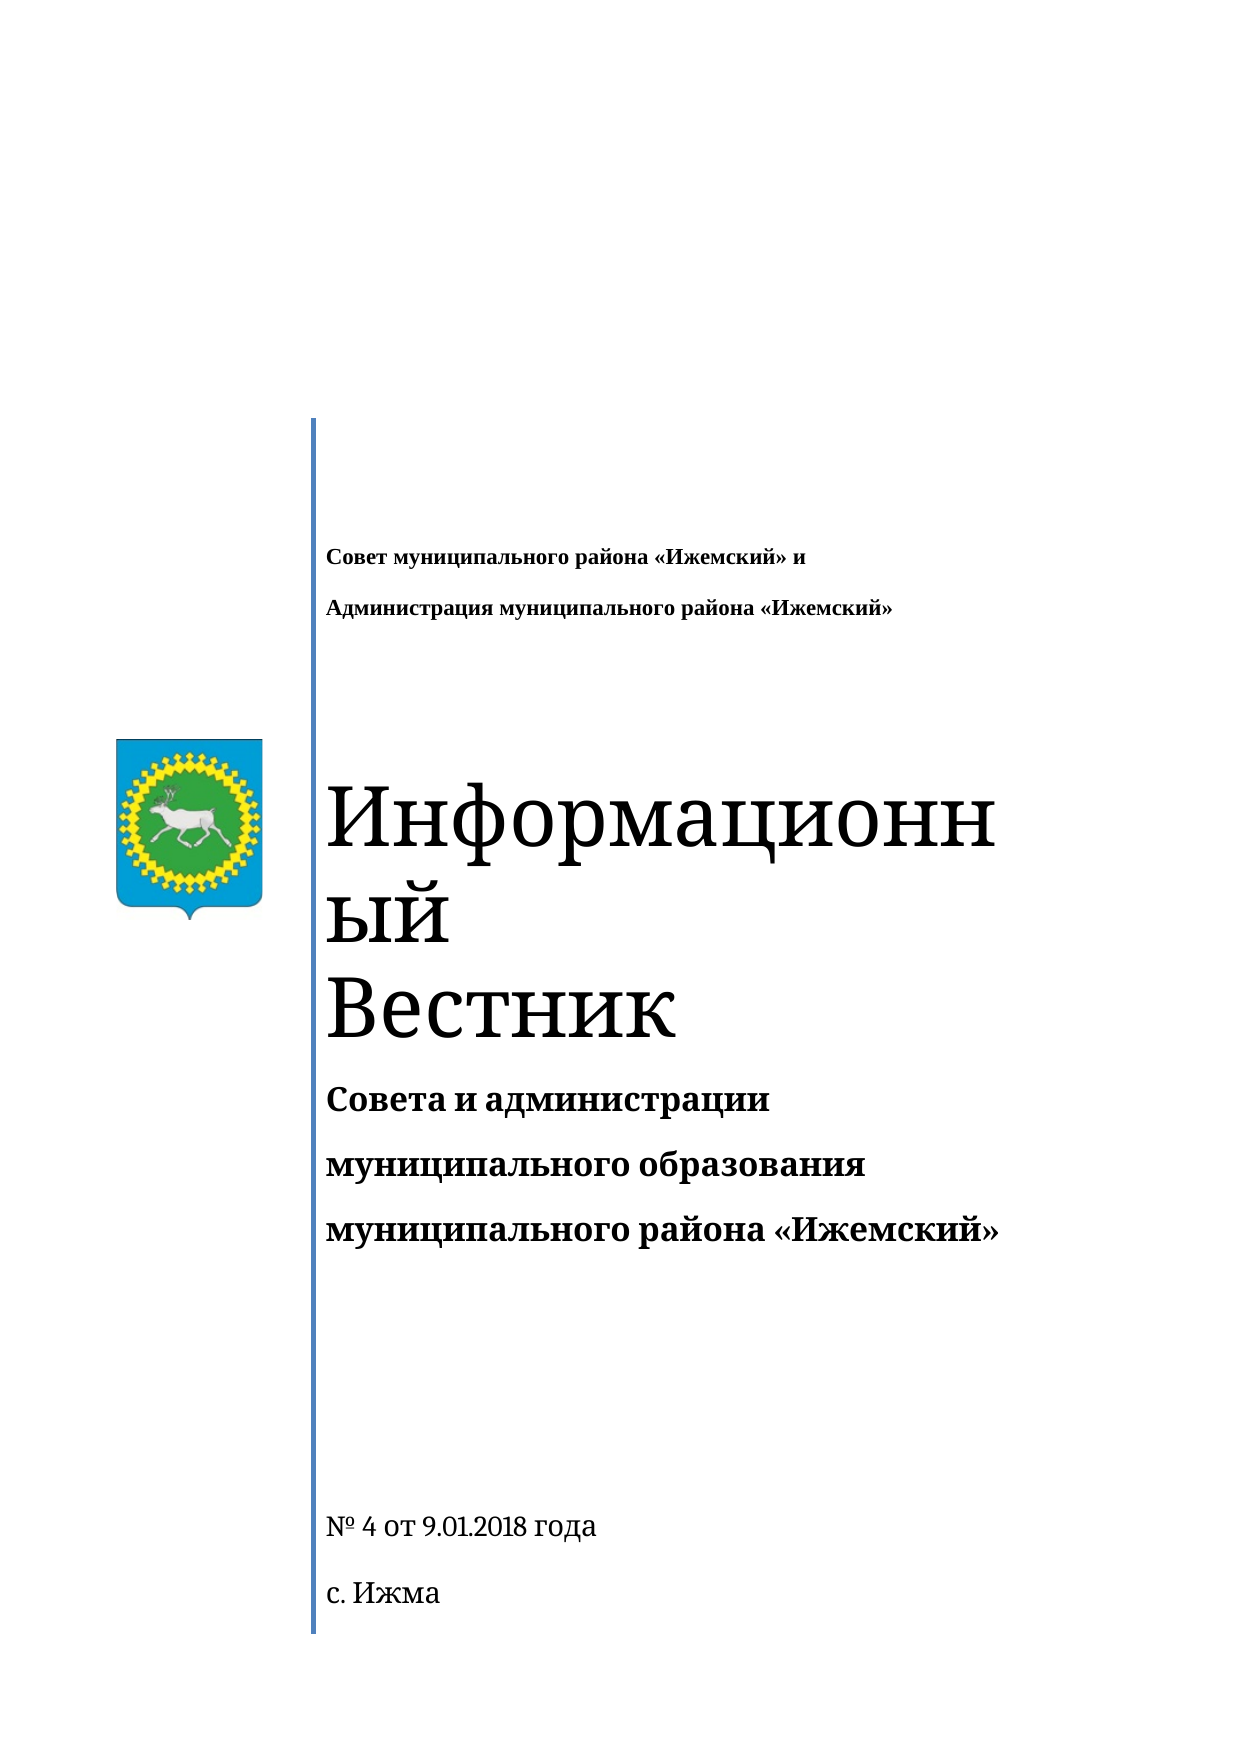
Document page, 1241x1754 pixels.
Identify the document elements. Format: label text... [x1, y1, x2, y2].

table_cell Совета и администрации муниципального образования муниципального района «Ижемский» № 4 от 9.01.2018 года с. Ижма [316, 1059, 1015, 1634]
picture [116, 739, 263, 918]
table_header Совет муниципального района «Ижемский» и Администрация муниципального района «Ижемский» [316, 418, 1015, 771]
table_cell Информационный Вестник [316, 771, 1015, 1059]
